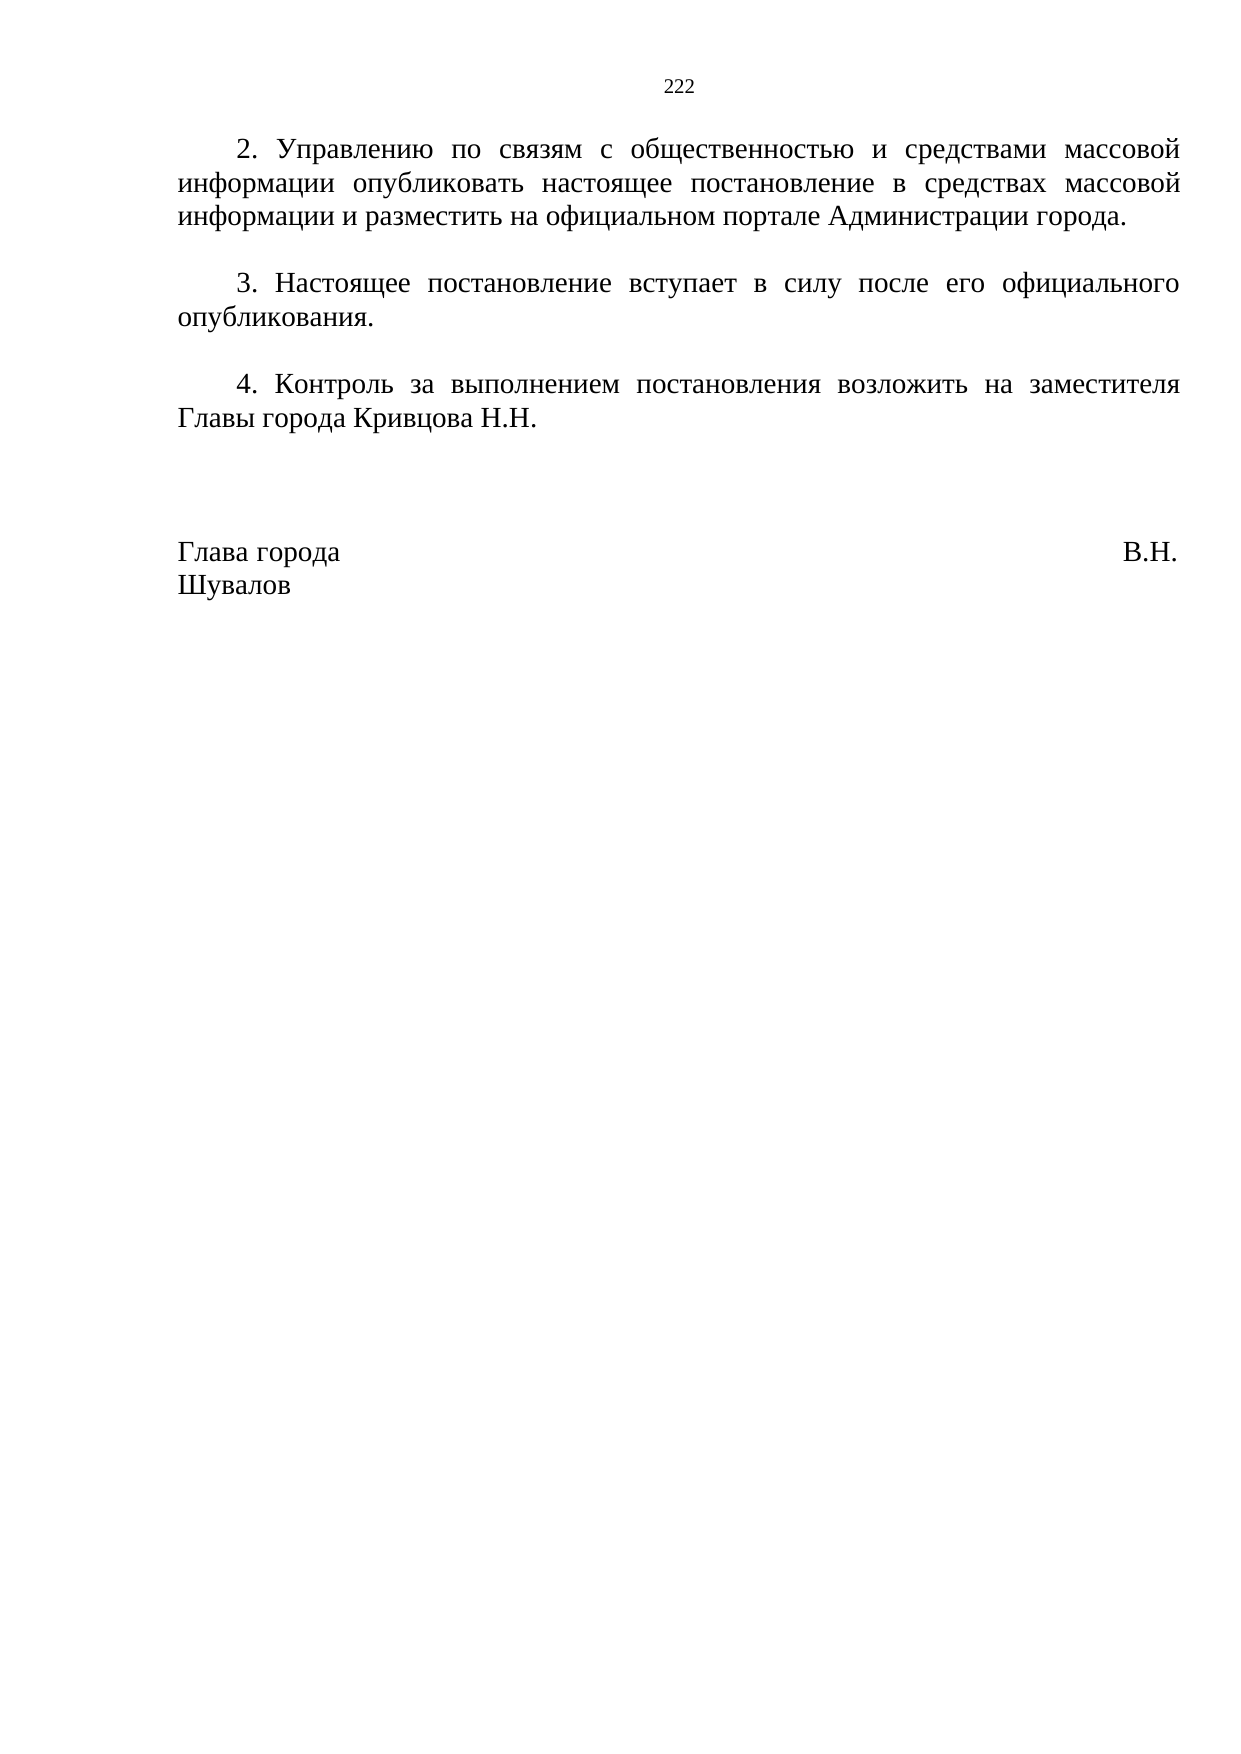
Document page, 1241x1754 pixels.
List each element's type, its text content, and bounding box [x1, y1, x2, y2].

text Глава города В.Н. Шувалов [177, 534, 1181, 601]
list 2. Управлению по связям с общественностью и средствами массовой информации опубликовать настоящее постановление в средствах массовой информации и разместить на официальном портале Администрации города. [177, 131, 1181, 232]
text 4. Контроль за выполнением постановления возложить на заместителя Главы города Кривцова Н.Н. [177, 366, 1181, 433]
text 3. Настоящее постановление вступает в силу после его официального опубликования. [177, 266, 1181, 333]
